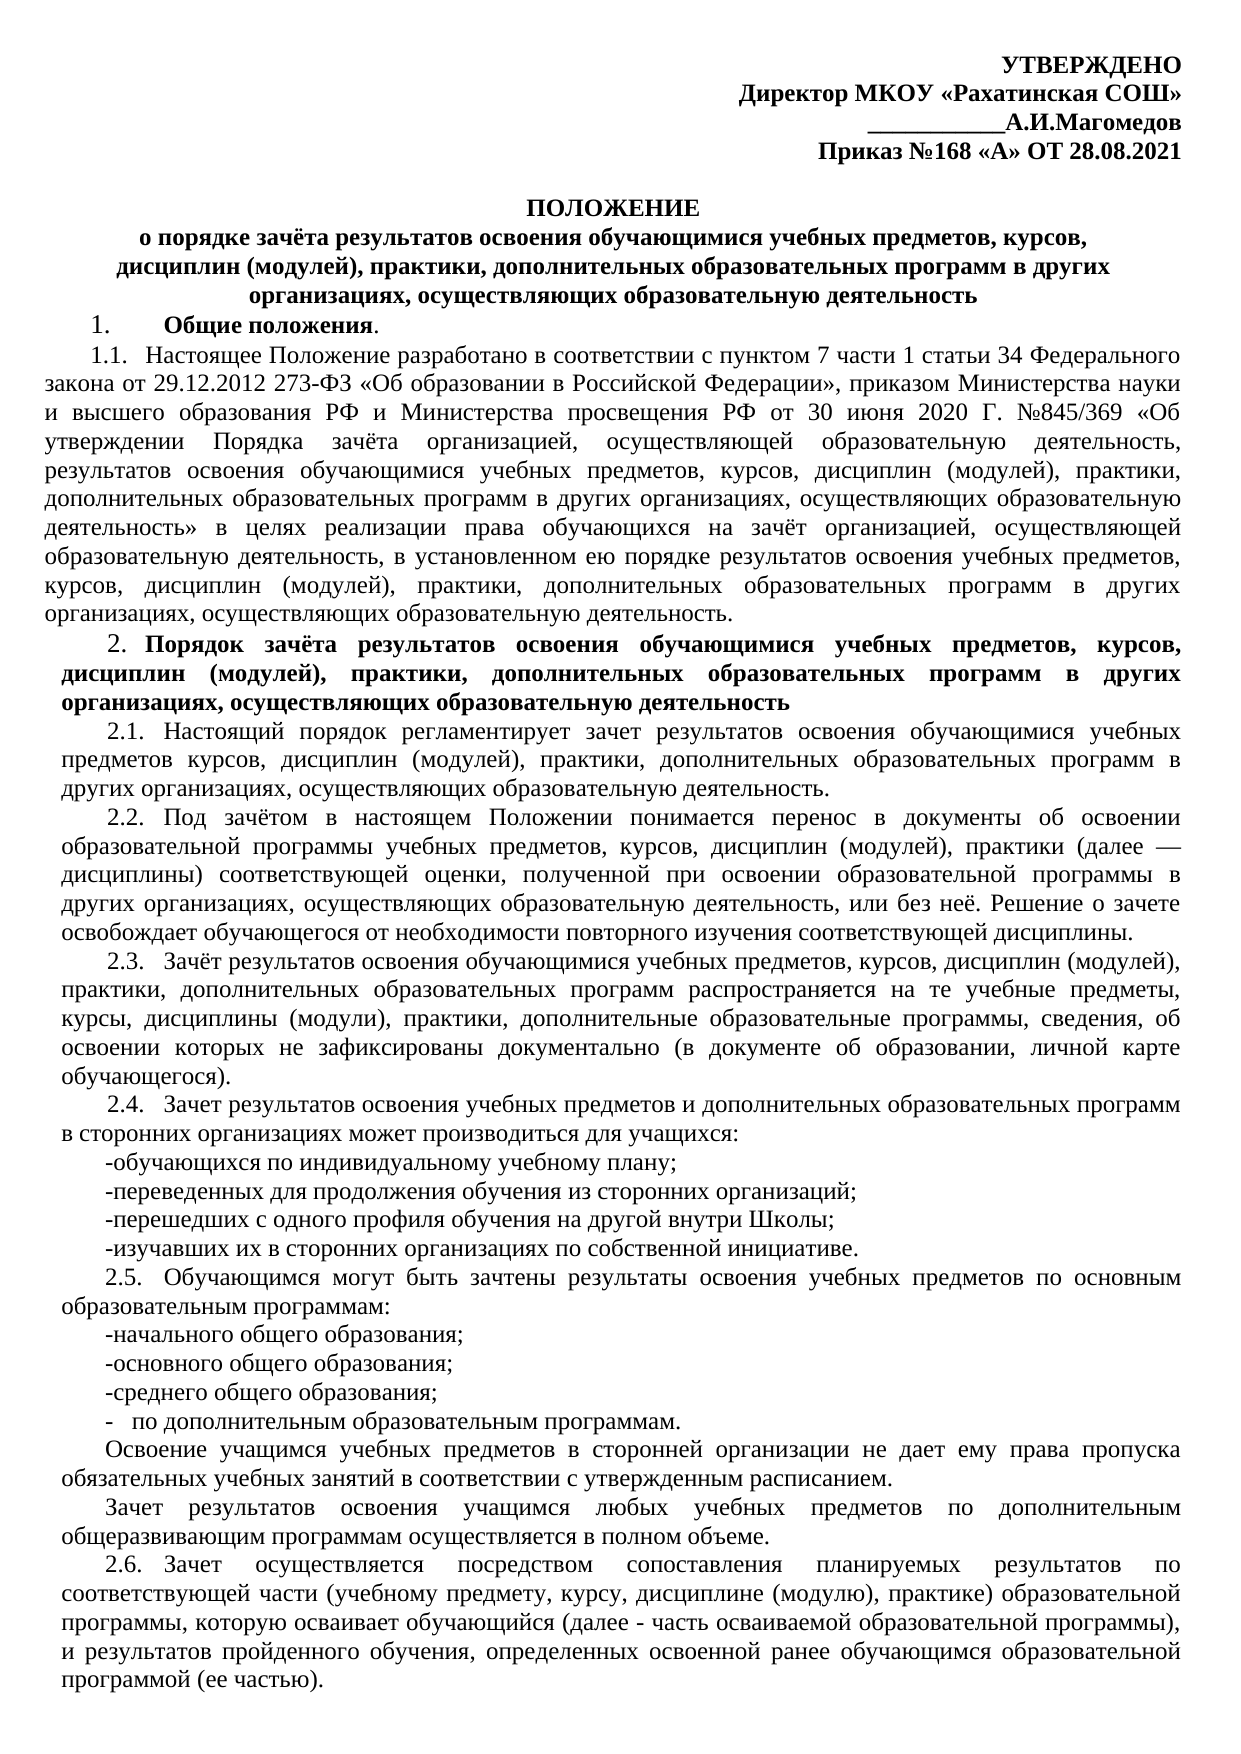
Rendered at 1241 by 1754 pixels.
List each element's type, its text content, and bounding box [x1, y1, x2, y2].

text -изучавших их в сторонних организациях по собственной инициативе. [61, 1233, 1182, 1262]
text ___________А.И.Магомедов [44, 107, 1182, 136]
text -обучающихся по индивидуальному учебному плану; [44, 1147, 1182, 1176]
list по дополнительным образовательным программам. [44, 1406, 1182, 1434]
text -перешедших с одного профиля обучения на другой внутри Школы; [61, 1204, 1182, 1233]
text ПОЛОЖЕНИЕ о порядке зачёта результатов освоения обучающимися учебных предметов, курсов, дисциплин (модулей), практики, дополнительных образовательных программ в других организациях, осуществляющих образовательную деятельность [44, 193, 1182, 308]
list Зачет результатов освоения учебных предметов и дополнительных образовательных программ в сторонних организациях может производиться для учащихся: [61, 1089, 1182, 1147]
list Порядок зачёта результатов освоения обучающимися учебных предметов, курсов, дисциплин (модулей), практики, дополнительных образовательных программ в других организациях, осуществляющих образовательную деятельность [61, 627, 1182, 716]
list Обучающимся могут быть зачтены результаты освоения учебных предметов по основным образовательным программам: [61, 1262, 1182, 1319]
text Приказ №168 «А» ОТ 28.08.2021 [44, 136, 1182, 165]
list Настоящее Положение разработано в соответствии с пунктом 7 части 1 статьи 34 Федерального закона от 29.12.2012 273-ФЗ «Об образовании в Российской Федерации», приказом Министерства науки и высшего образования РФ и Министерства просвещения РФ от 30 июня 2020 Г. №845/369 «Об утверждении Порядка зачёта организацией, осуществляющей образовательную деятельность, результатов освоения обучающимися учебных предметов, курсов, дисциплин (модулей), практики, дополнительных образовательных программ в других организациях, осуществляющих образовательную деятельность» в целях реализации права обучающихся на зачёт организацией, осуществляющей образовательную деятельность, в установленном ею порядке результатов освоения учебных предметов, курсов, дисциплин (модулей), практики, дополнительных образовательных программ в других организациях, осуществляющих образовательную деятельность. [44, 340, 1182, 627]
list Настоящий порядок регламентирует зачет результатов освоения обучающимися учебных предметов курсов, дисциплин (модулей), практики, дополнительных образовательных программ в других организациях, осуществляющих образовательную деятельность. [61, 716, 1182, 802]
list Под зачётом в настоящем Положении понимается перенос в документы об освоении образовательной программы учебных предметов, курсов, дисциплин (модулей), практики (далее — дисциплины) соответствующей оценки, полученной при освоении образовательной программы в других организациях, осуществляющих образовательную деятельность, или без неё. Решение о зачете освобождает обучающегося от необходимости повторного изучения соответствующей дисциплины. [61, 802, 1182, 946]
text -основного общего образования; [44, 1348, 1182, 1377]
list Зачет осуществляется посредством сопоставления планируемых результатов по соответствующей части (учебному предмету, курсу, дисциплине (модулю), практике) образовательной программы, которую осваивает обучающийся (далее - часть осваиваемой образовательной программы), и результатов пройденного обучения, определенных освоенной ранее обучающимся образовательной программой (ее частью). [61, 1549, 1182, 1693]
list Общие положения. [44, 308, 1182, 340]
text Зачет результатов освоения учащимся любых учебных предметов по дополнительным общеразвивающим программам осуществляется в полном объеме. [61, 1492, 1182, 1549]
text Директор МКОУ «Рахатинская СОШ» [44, 78, 1182, 107]
text УТВЕРЖДЕНО [44, 50, 1182, 78]
text -среднего общего образования; [44, 1377, 1182, 1406]
text -переведенных для продолжения обучения из сторонних организаций; [61, 1176, 1182, 1204]
text Освоение учащимся учебных предметов в сторонней организации не дает ему права пропуска обязательных учебных занятий в соответствии с утвержденным расписанием. [61, 1434, 1182, 1492]
text -начального общего образования; [44, 1319, 1182, 1348]
list Зачёт результатов освоения обучающимися учебных предметов, курсов, дисциплин (модулей), практики, дополнительных образовательных программ распространяется на те учебные предметы, курсы, дисциплины (модули), практики, дополнительные образовательные программы, сведения, об освоении которых не зафиксированы документально (в документе об образовании, личной карте обучающегося). [61, 946, 1182, 1089]
